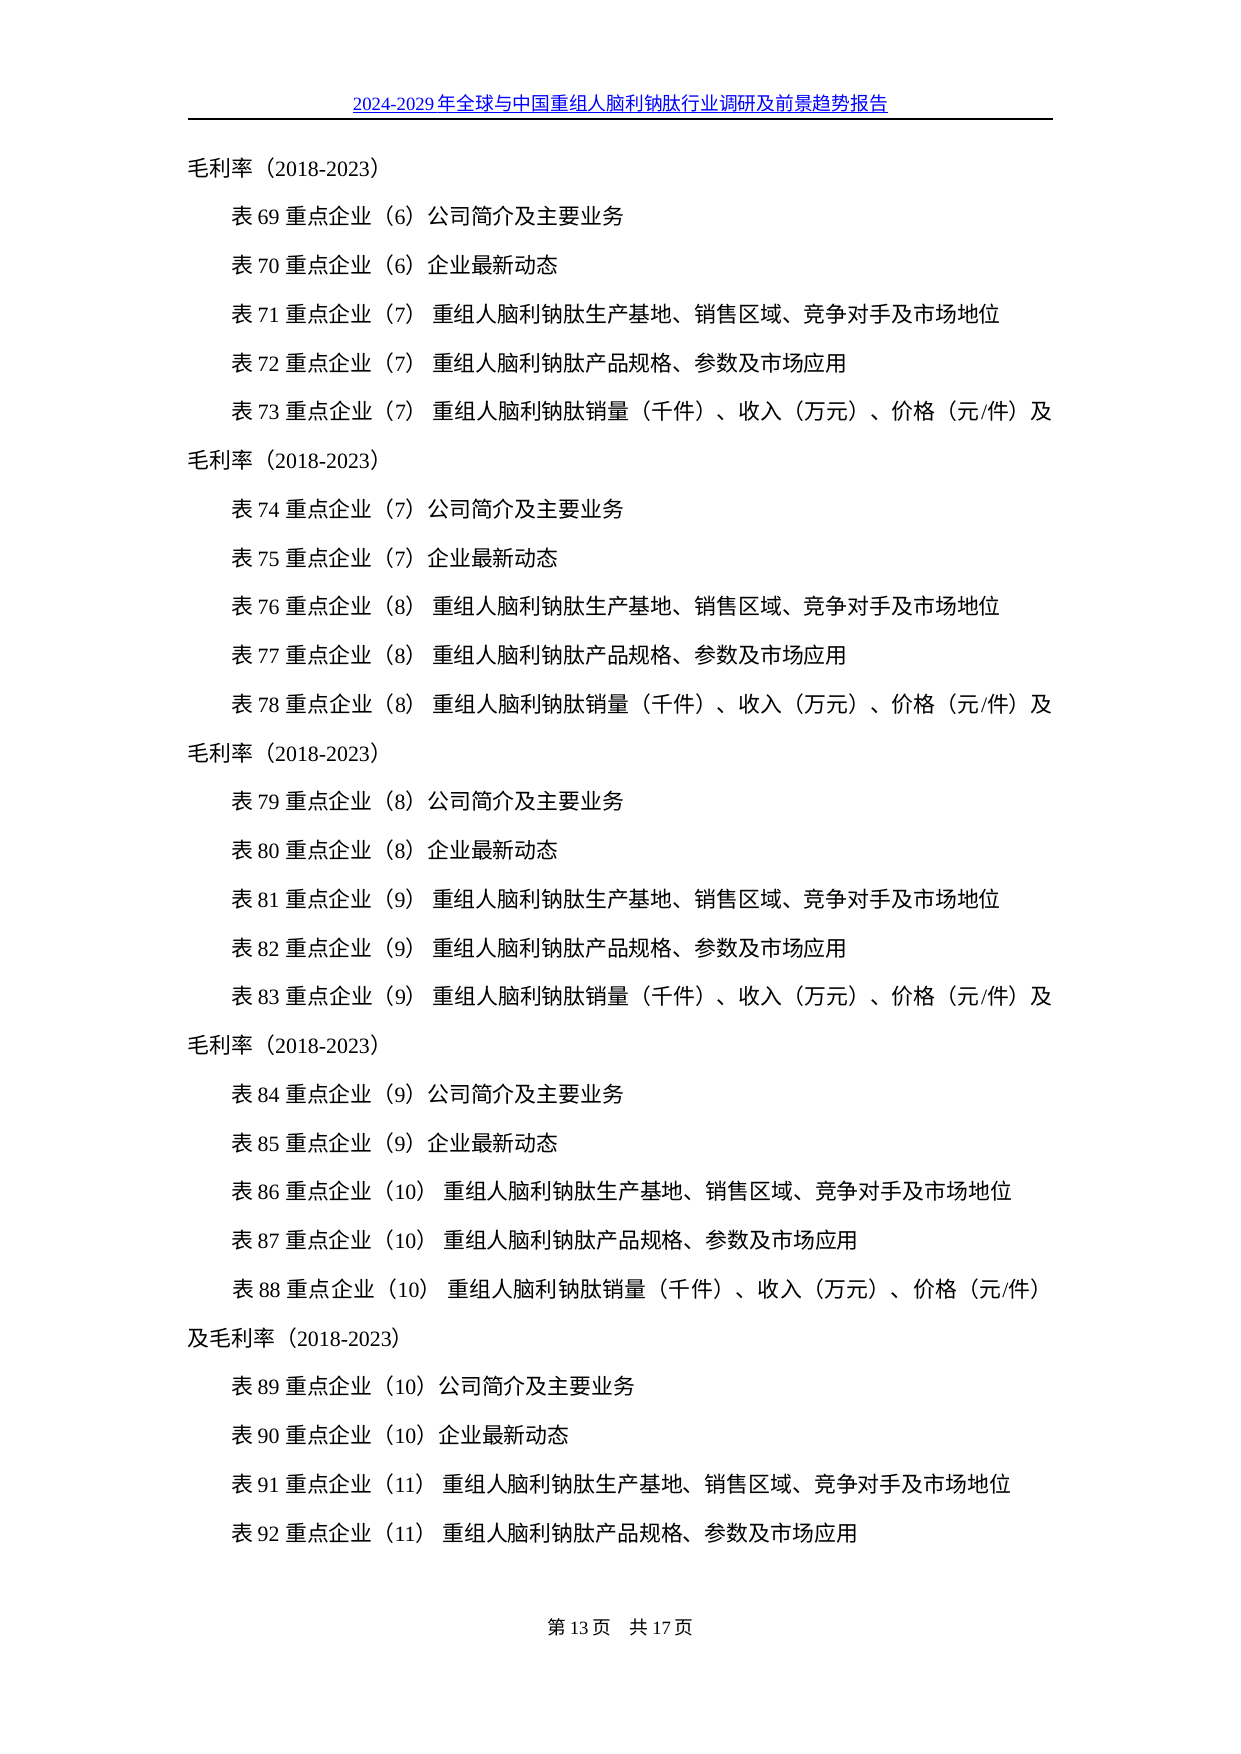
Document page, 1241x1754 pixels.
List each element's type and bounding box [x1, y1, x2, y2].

text [187, 150, 1053, 1548]
